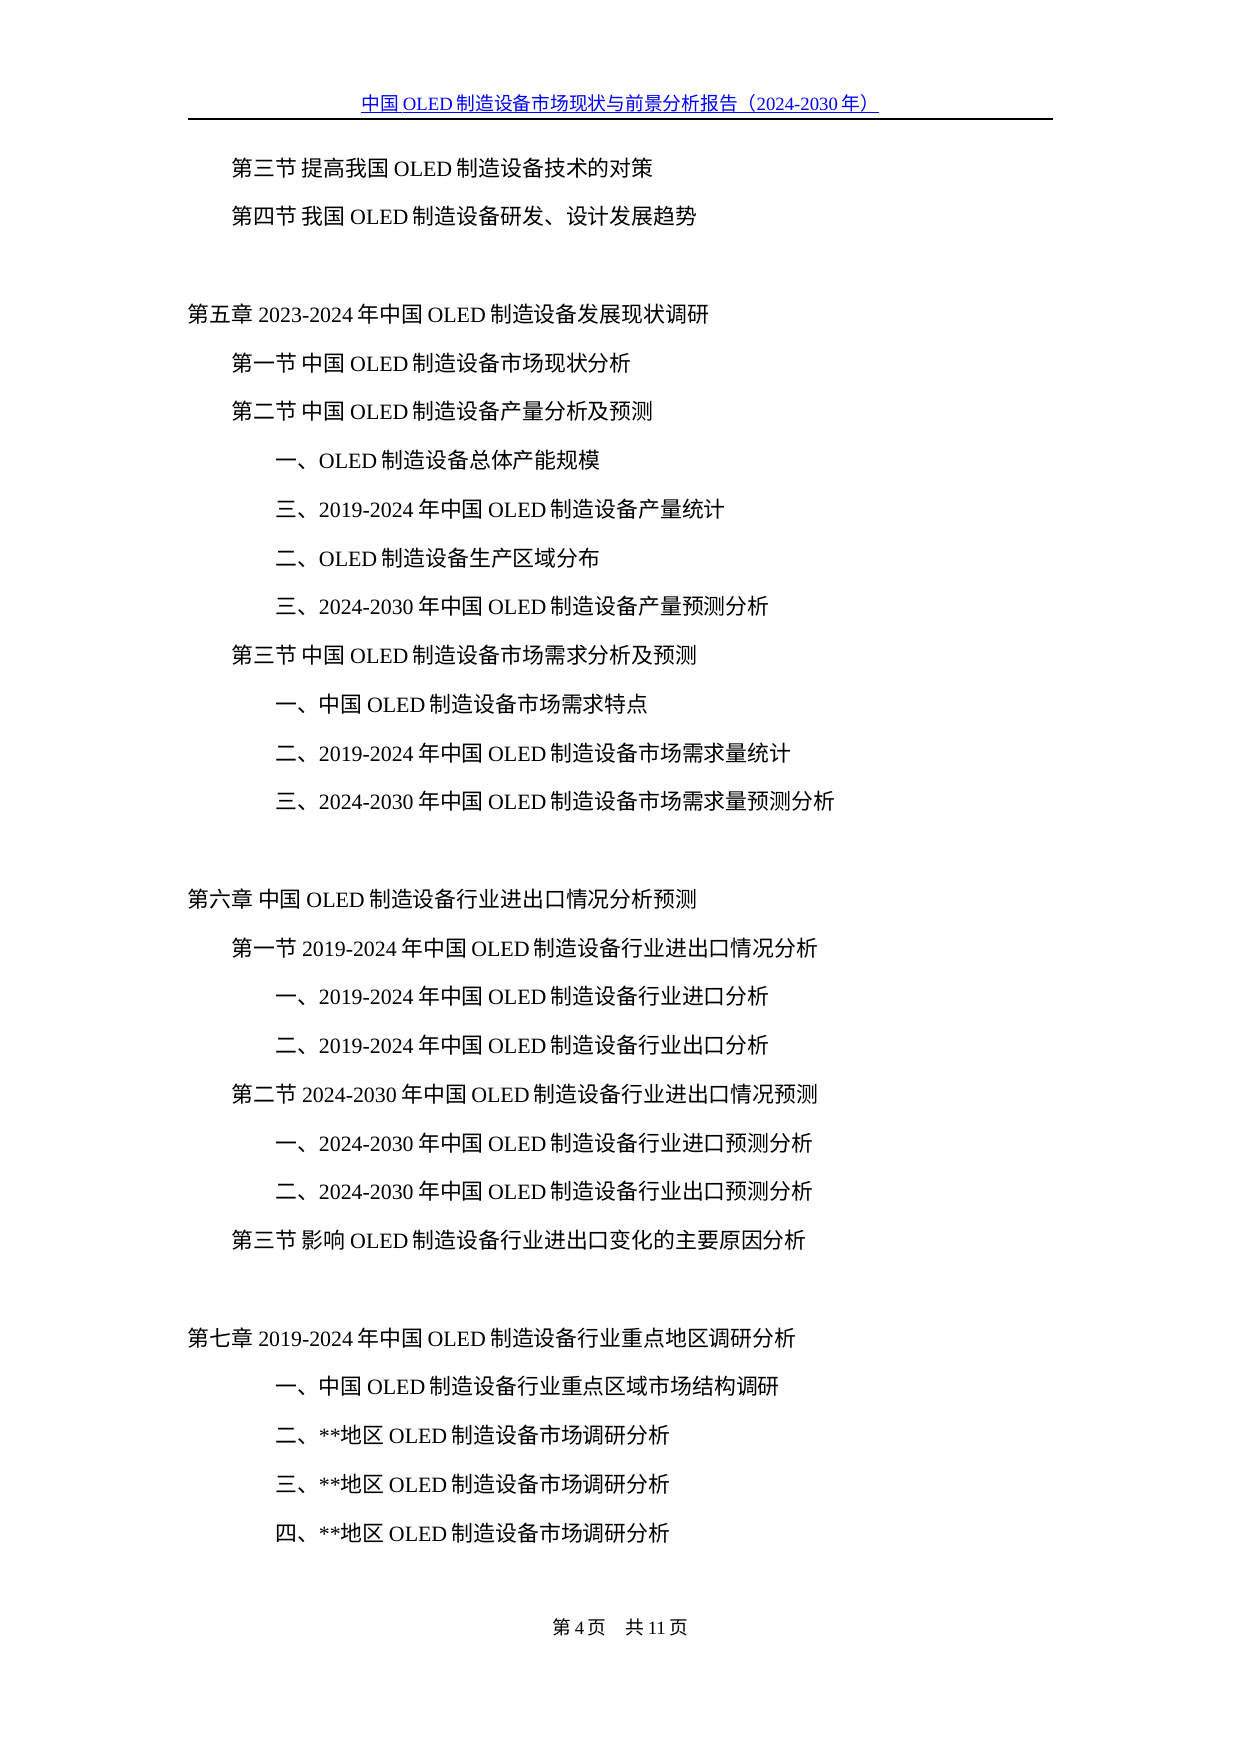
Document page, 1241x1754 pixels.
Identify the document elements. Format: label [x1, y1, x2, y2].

text [187, 150, 1053, 1548]
